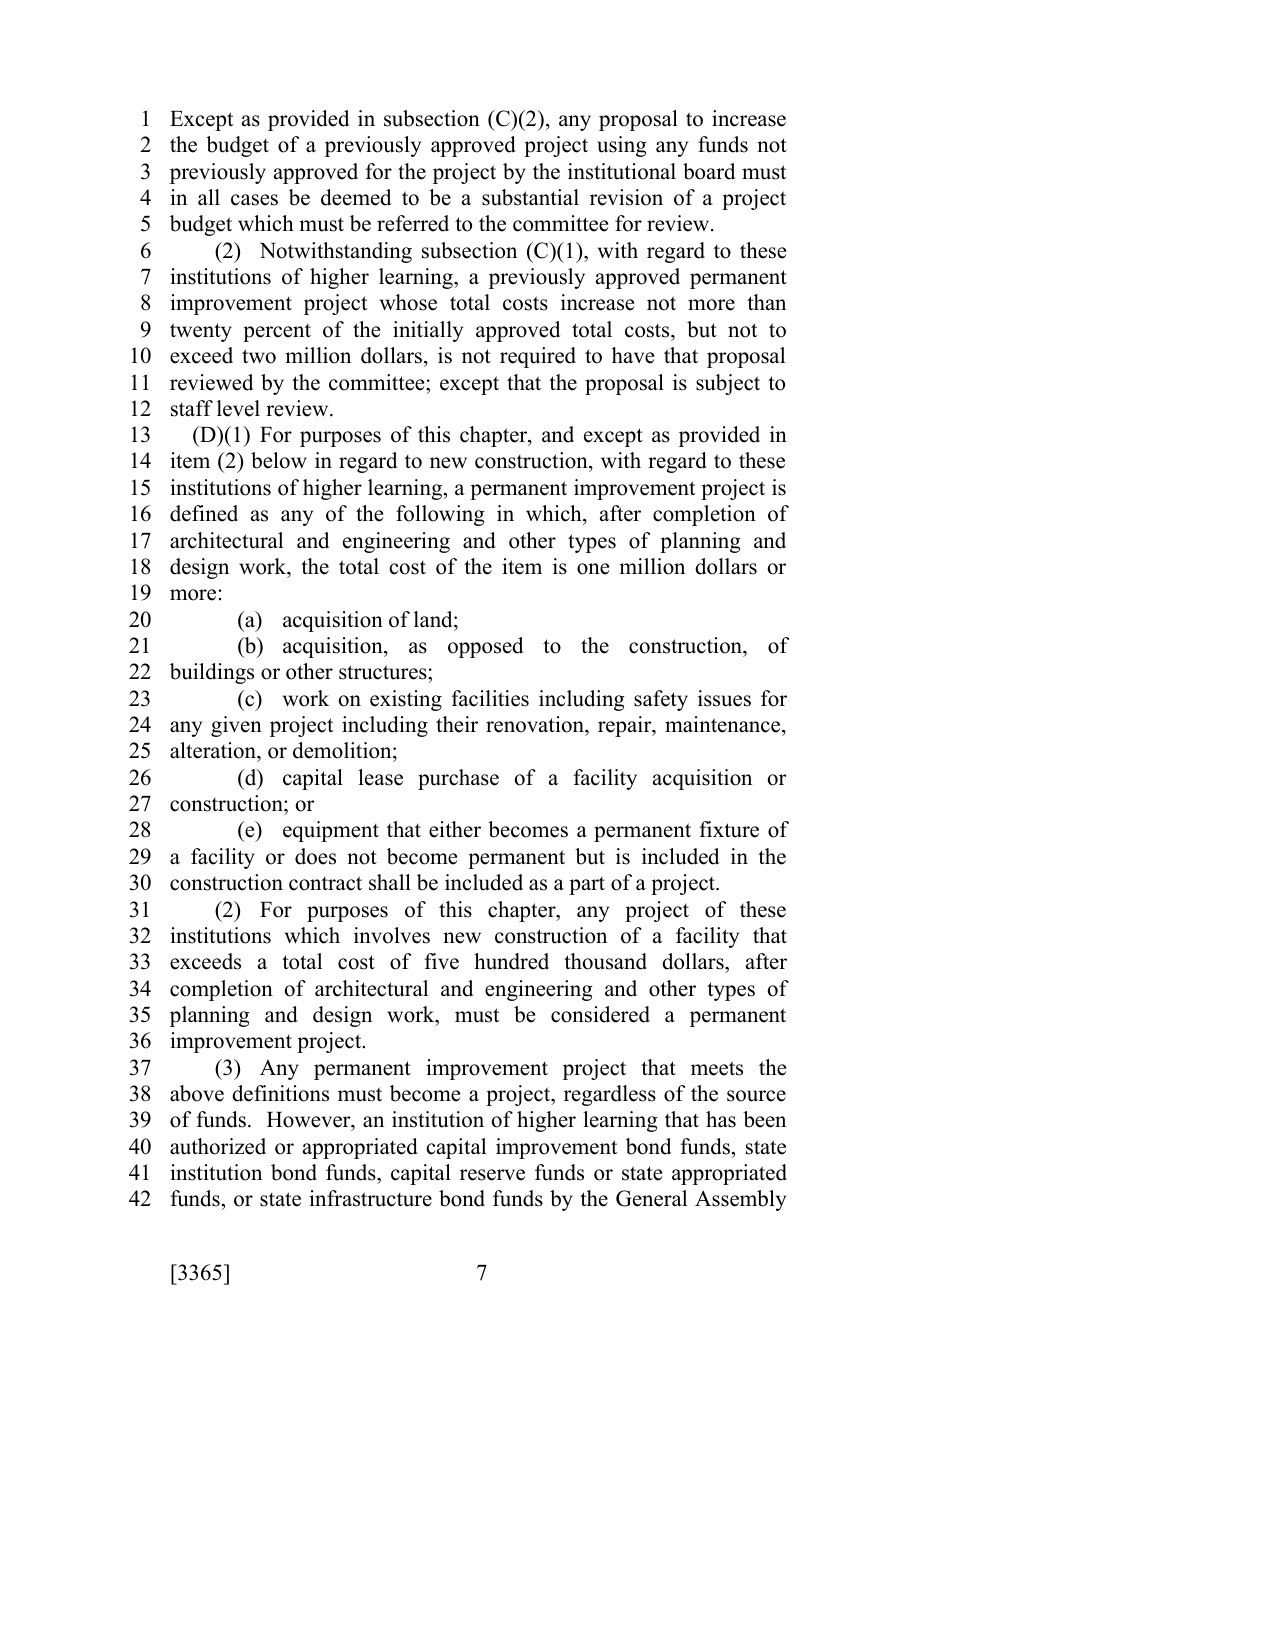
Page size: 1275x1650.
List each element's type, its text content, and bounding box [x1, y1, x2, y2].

text (e) equipment that either becomes a permanent fixture of a facility or does not become permanent but is included in the construction contract shall be included as a part of a project. [169, 817, 787, 896]
text (D)(1) For purposes of this chapter, and except as provided in item (2) below in regard to new construction, with regard to these institutions of higher learning, a permanent improvement project is defined as any of the following in which, after completion of architectural and engineering and other types of planning and design work, the total cost of the item is one million dollars or more: [169, 421, 787, 606]
text (d) capital lease purchase of a facility acquisition or construction; or [169, 764, 787, 817]
text (b) acquisition, as opposed to the construction, of buildings or other structures; [169, 632, 787, 685]
text (a) acquisition of land; [169, 606, 787, 632]
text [169, 1054, 787, 1212]
text (2) Notwithstanding subsection (C)(1), with regard to these institutions of higher learning, a previously approved permanent improvement project whose total costs increase not more than twenty percent of the initially approved total costs, but not to exceed two million dollars, is not required to have that proposal reviewed by the committee; except that the proposal is subject to staff level review. [169, 237, 787, 421]
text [169, 105, 787, 237]
text (c) work on existing facilities including safety issues for any given project including their renovation, repair, maintenance, alteration, or demolition; [169, 685, 787, 764]
text (2) For purposes of this chapter, any project of these institutions which involves new construction of a facility that exceeds a total cost of five hundred thousand dollars, after completion of architectural and engineering and other types of planning and design work, must be considered a permanent improvement project. [169, 896, 787, 1054]
